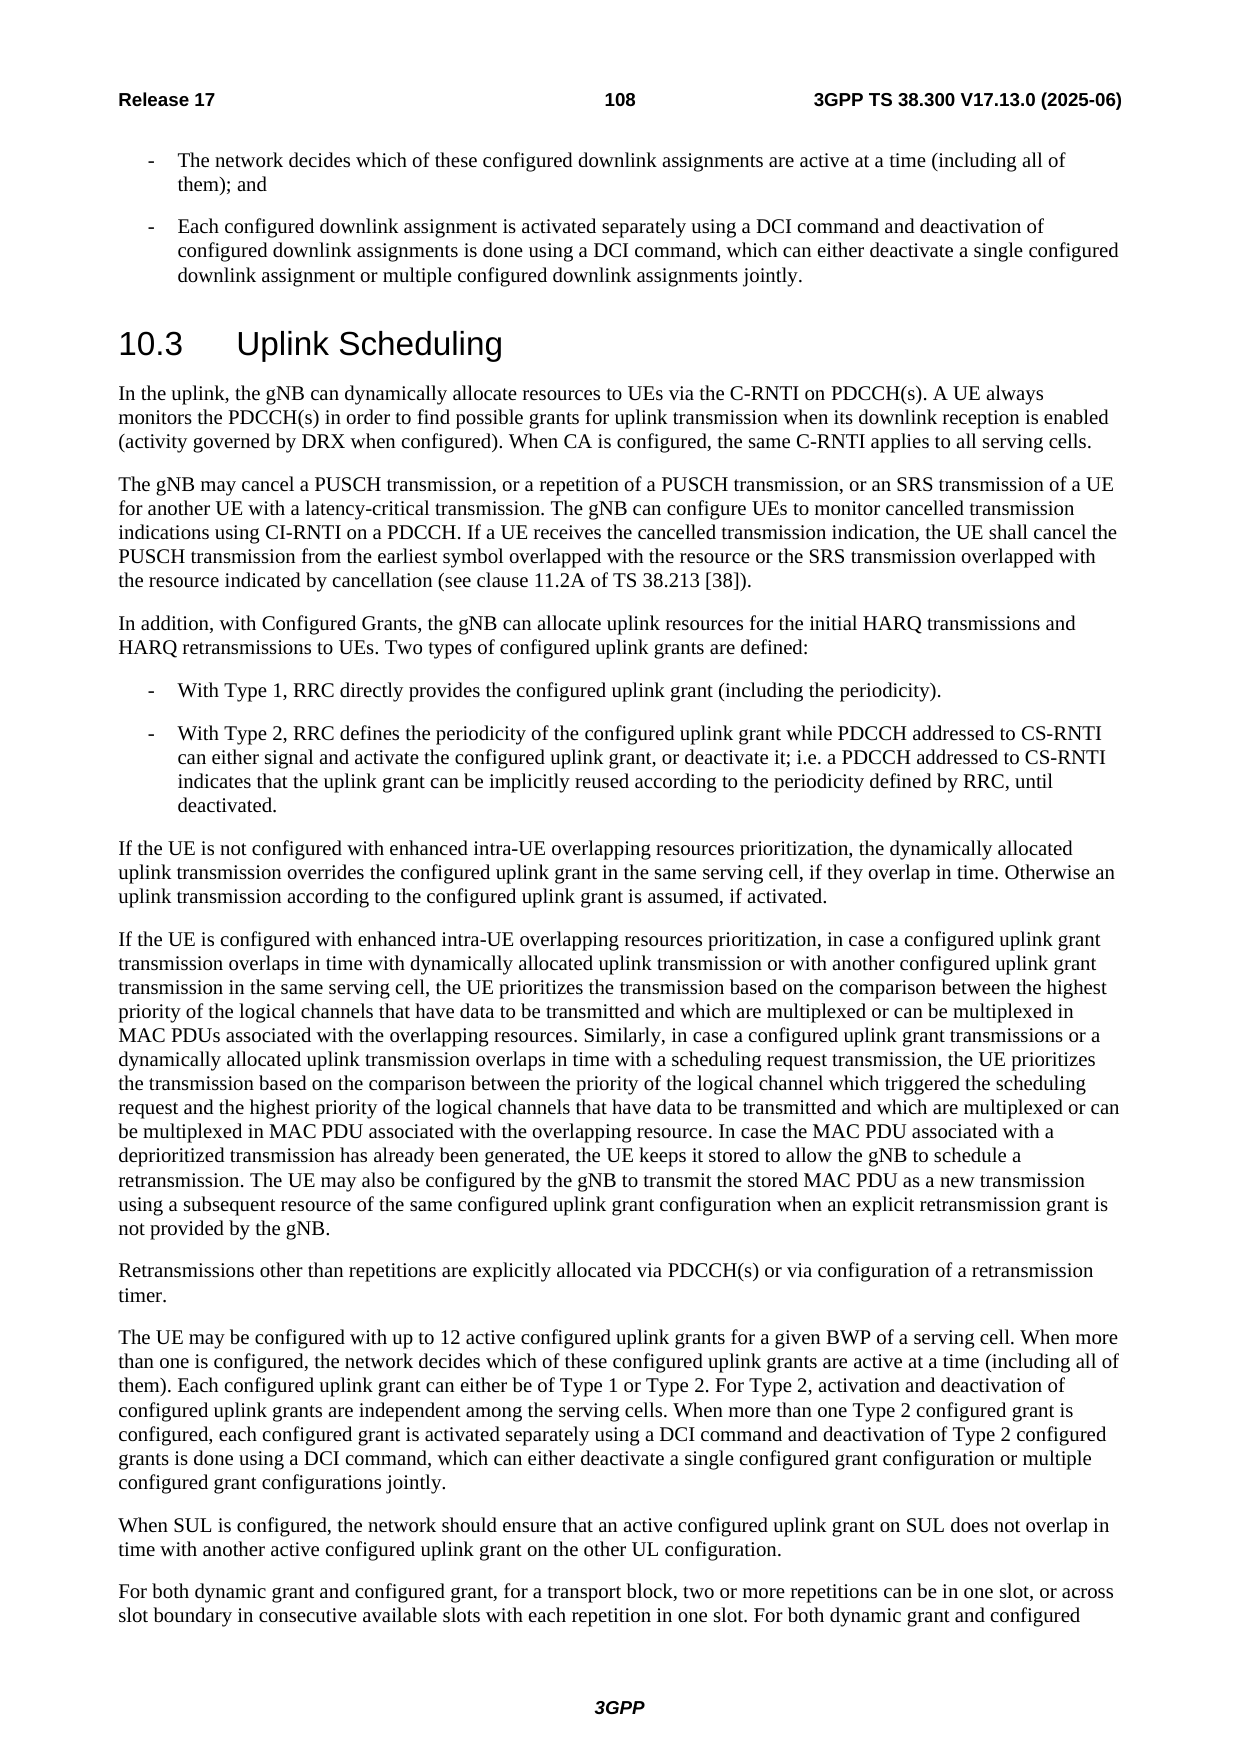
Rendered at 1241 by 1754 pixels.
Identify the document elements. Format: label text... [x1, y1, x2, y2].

text If the UE is not configured with enhanced intra-UE overlapping resources prioritization, the dynamically allocated uplink transmission overrides the configured uplink grant in the same serving cell, if they overlap in time. Otherwise an uplink transmission according to the configured uplink grant is assumed, if activated. [118, 836, 1122, 908]
text When SUL is configured, the network should ensure that an active configured uplink grant on SUL does not overlap in time with another active configured uplink grant on the other UL configuration. [118, 1512, 1122, 1561]
text - With Type 1, RRC directly provides the configured uplink grant (including the periodicity). [148, 678, 1122, 702]
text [118, 1579, 1122, 1627]
subtitle 10.3 Uplink Scheduling [118, 324, 1122, 362]
text - The network decides which of these configured downlink assignments are active at a time (including all of them); and [148, 147, 1122, 196]
text If the UE is configured with enhanced intra-UE overlapping resources prioritization, in case a configured uplink grant transmission overlaps in time with dynamically allocated uplink transmission or with another configured uplink grant transmission in the same serving cell, the UE prioritizes the transmission based on the comparison between the highest priority of the logical channels that have data to be transmitted and which are multiplexed or can be multiplexed in MAC PDUs associated with the overlapping resources. Similarly, in case a configured uplink grant transmissions or a dynamically allocated uplink transmission overlaps in time with a scheduling request transmission, the UE prioritizes the transmission based on the comparison between the priority of the logical channel which triggered the scheduling request and the highest priority of the logical channels that have data to be transmitted and which are multiplexed or can be multiplexed in MAC PDU associated with the overlapping resource. In case the MAC PDU associated with a deprioritized transmission has already been generated, the UE keeps it stored to allow the gNB to schedule a retransmission. The UE may also be configured by the gNB to transmit the stored MAC PDU as a new transmission using a subsequent resource of the same configured uplink grant configuration when an explicit retransmission grant is not provided by the gNB. [118, 927, 1122, 1240]
text The gNB may cancel a PUSCH transmission, or a repetition of a PUSCH transmission, or an SRS transmission of a UE for another UE with a latency-critical transmission. The gNB can configure UEs to monitor cancelled transmission indications using CI-RNTI on a PDCCH. If a UE receives the cancelled transmission indication, the UE shall cancel the PUSCH transmission from the earliest symbol overlapped with the resource or the SRS transmission overlapped with the resource indicated by cancellation (see clause 11.2A of TS 38.213 [38]). [118, 472, 1122, 592]
text - Each configured downlink assignment is activated separately using a DCI command and deactivation of configured downlink assignments is done using a DCI command, which can either deactivate a single configured downlink assignment or multiple configured downlink assignments jointly. [148, 214, 1122, 287]
text In the uplink, the gNB can dynamically allocate resources to UEs via the C-RNTI on PDCCH(s). A UE always monitors the PDCCH(s) in order to find possible grants for uplink transmission when its downlink reception is enabled (activity governed by DRX when configured). When CA is configured, the same C-RNTI applies to all serving cells. [118, 381, 1122, 453]
text Retransmissions other than repetitions are explicitly allocated via PDCCH(s) or via configuration of a retransmission timer. [118, 1258, 1122, 1307]
text In addition, with Configured Grants, the gNB can allocate uplink resources for the initial HARQ transmissions and HARQ retransmissions to UEs. Two types of configured uplink grants are defined: [118, 611, 1122, 659]
text The UE may be configured with up to 12 active configured uplink grants for a given BWP of a serving cell. When more than one is configured, the network decides which of these configured uplink grants are active at a time (including all of them). Each configured uplink grant can either be of Type 1 or Type 2. For Type 2, activation and deactivation of configured uplink grants are independent among the serving cells. When more than one Type 2 configured grant is configured, each configured grant is activated separately using a DCI command and deactivation of Type 2 configured grants is done using a DCI command, which can either deactivate a single configured grant configuration or multiple configured grant configurations jointly. [118, 1325, 1122, 1494]
text - With Type 2, RRC defines the periodicity of the configured uplink grant while PDCCH addressed to CS-RNTI can either signal and activate the configured uplink grant, or deactivate it; i.e. a PDCCH addressed to CS-RNTI indicates that the uplink grant can be implicitly reused according to the periodicity defined by RRC, until deactivated. [148, 721, 1122, 817]
